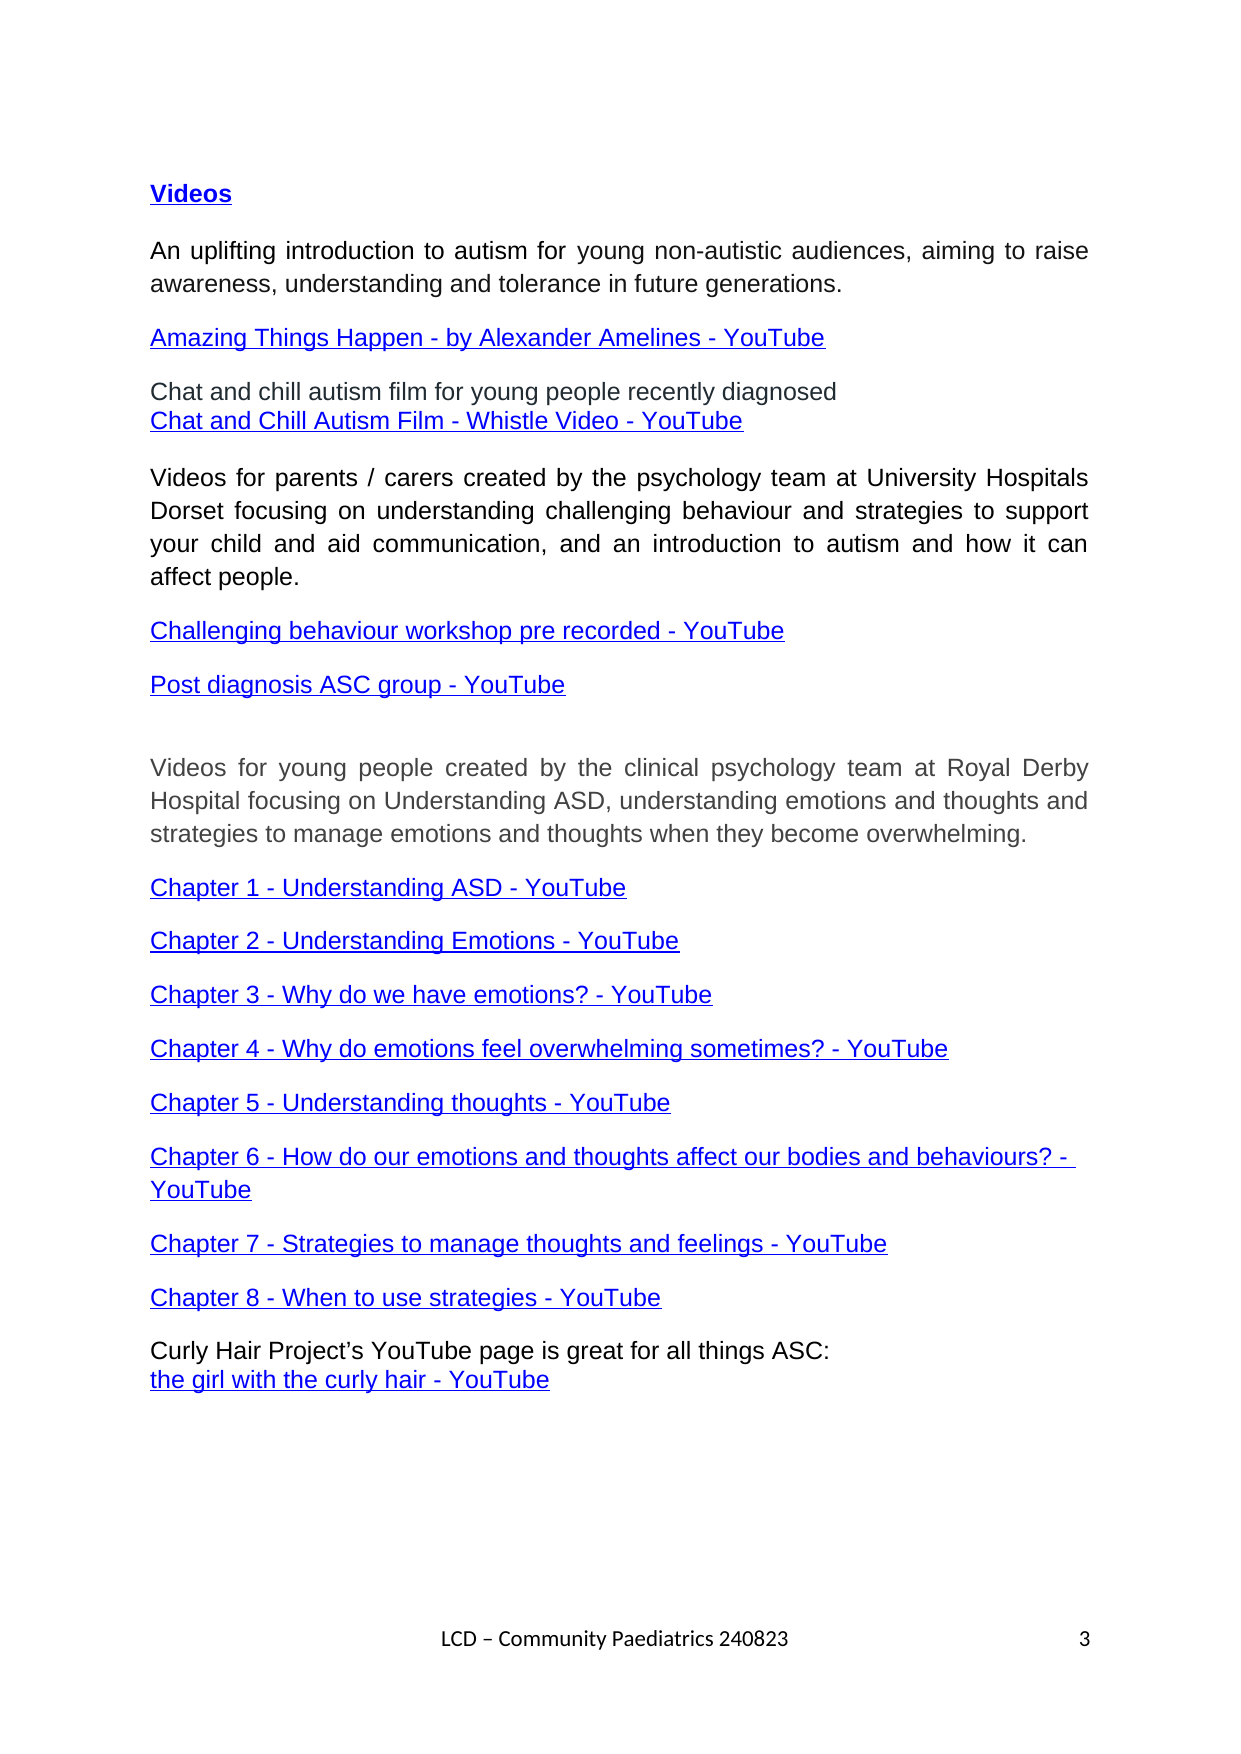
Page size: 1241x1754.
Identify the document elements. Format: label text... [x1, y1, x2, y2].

text Curly Hair Project’s YouTube page is great for all things ASC: [150, 1336, 1090, 1365]
text Chapter 5 - Understanding thoughts - YouTube [150, 1088, 1090, 1117]
text Amazing Things Happen - by Alexander Amelines - YouTube [150, 323, 1090, 352]
text Videos for parents / carers created by the psychology team at University Hospitals Dorset focusing on understanding challenging behaviour and strategies to support your child and aid communication, and an introduction to autism and how it can affect people. [150, 463, 1090, 591]
text Chapter 8 - When to use strategies - YouTube [150, 1282, 1090, 1311]
text Chapter 7 - Strategies to manage thoughts and feelings - YouTube [150, 1229, 1090, 1257]
text An uplifting introduction to autism for young non-autistic audiences, aiming to raise awareness, understanding and tolerance in future generations. [150, 236, 1090, 298]
text Challenging behaviour workshop pre recorded - YouTube [150, 616, 1090, 645]
text Chapter 3 - Why do we have emotions? - YouTube [150, 980, 1090, 1009]
text Chat and Chill Autism Film - Whistle Video - YouTube [150, 406, 1090, 434]
text Chapter 4 - Why do emotions feel overwhelming sometimes? - YouTube [150, 1034, 1090, 1063]
text Chapter 2 - Understanding Emotions - YouTube [150, 926, 1090, 955]
text the girl with the curly hair - YouTube [150, 1365, 1090, 1394]
text Post diagnosis ASC group - YouTube [150, 670, 1090, 699]
text Chapter 6 - How do our emotions and thoughts affect our bodies and behaviours? - YouTube [150, 1142, 1090, 1203]
text Chapter 1 - Understanding ASD - YouTube [150, 872, 1090, 901]
text Videos for young people created by the clinical psychology team at Royal Derby Hospital focusing on Understanding ASD, understanding emotions and thoughts and strategies to manage emotions and thoughts when they become overwhelming. [150, 753, 1090, 847]
text Chat and chill autism film for young people recently diagnosed [150, 377, 1090, 406]
text Videos [150, 179, 1090, 207]
